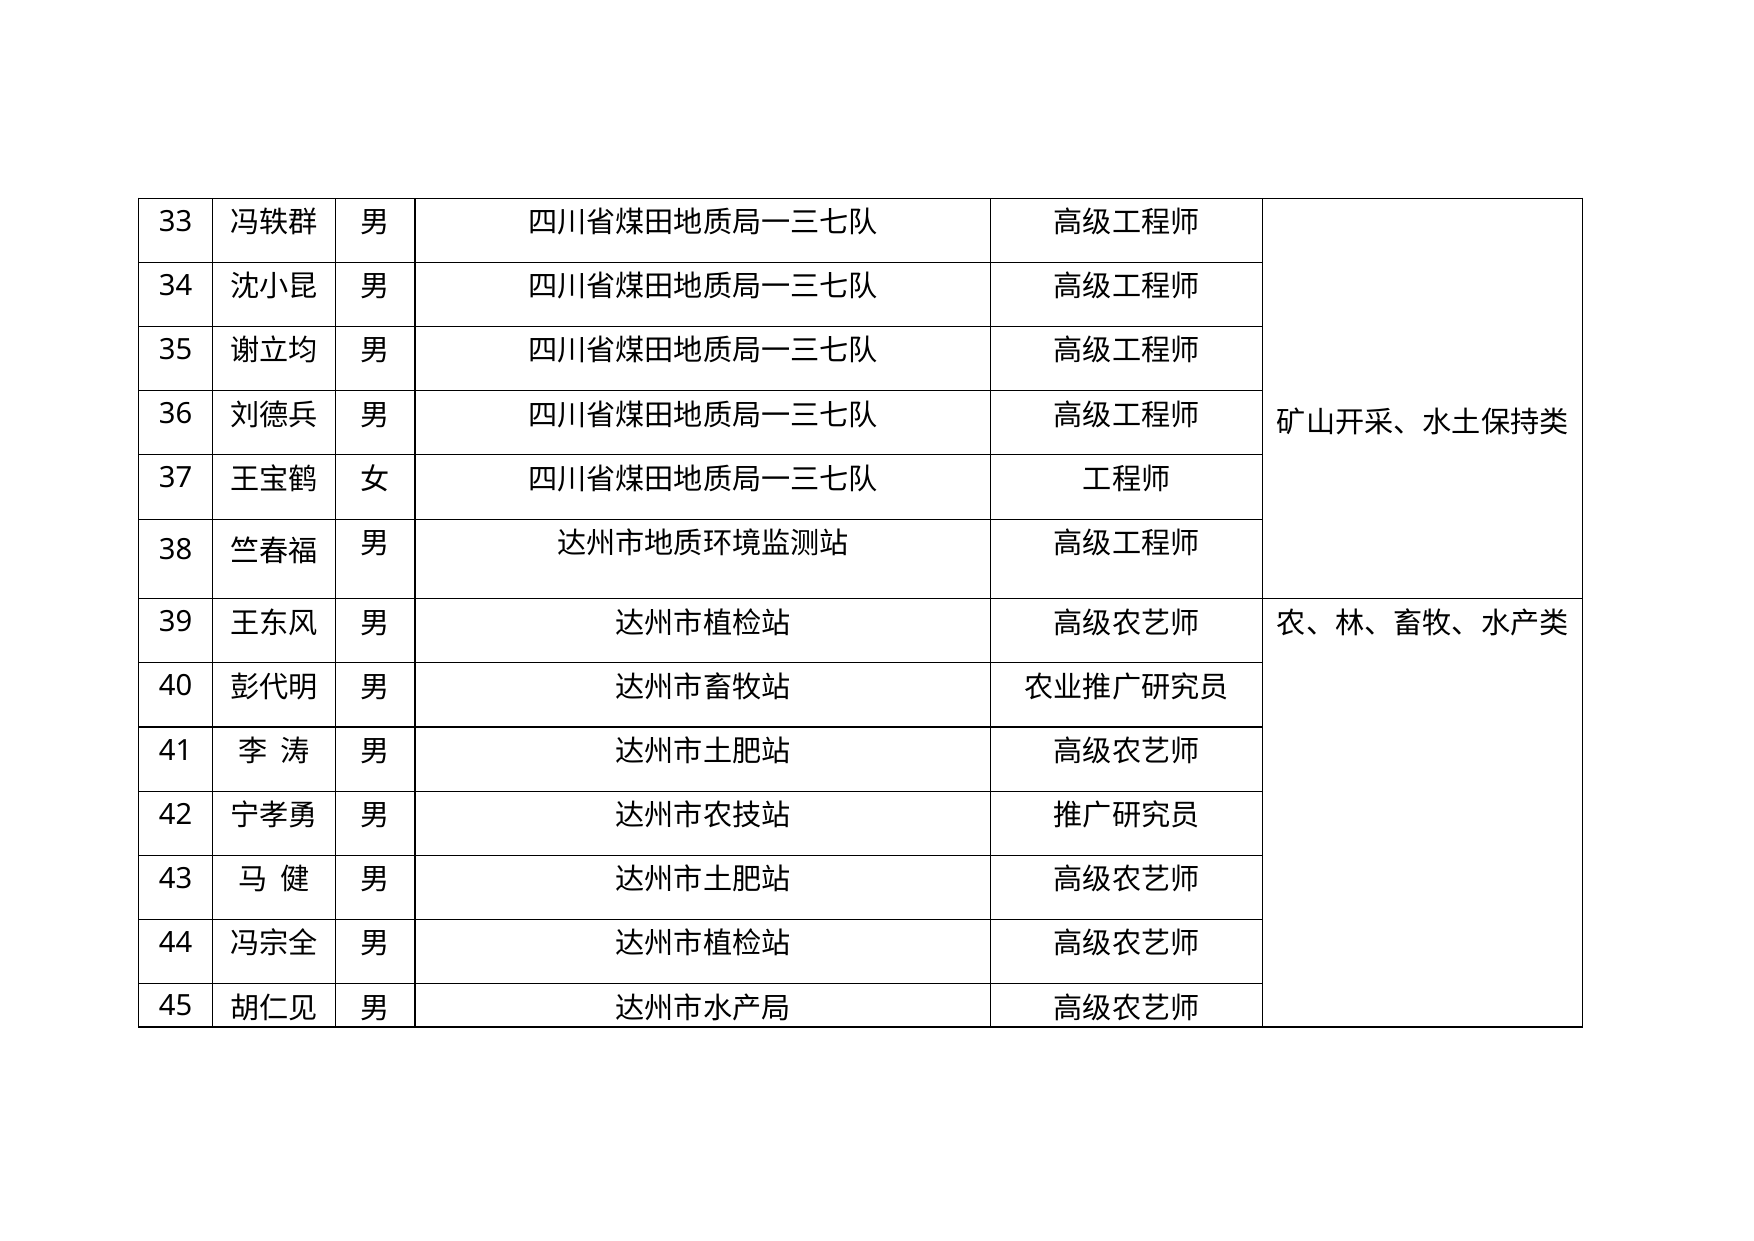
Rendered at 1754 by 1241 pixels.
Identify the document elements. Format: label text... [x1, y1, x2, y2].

table_cell 男 [336, 663, 414, 726]
table_cell 高级工程师 [991, 520, 1262, 598]
table_cell 农业推广研究员 [991, 663, 1262, 726]
table_cell 高级农艺师 [991, 599, 1262, 662]
table_cell 王宝鹤 [213, 455, 335, 518]
table_cell 达州市地质环境监测站 [416, 520, 990, 598]
table_cell 39 [139, 599, 212, 662]
table_cell 男 [336, 920, 414, 983]
table_cell 高级农艺师 [991, 920, 1262, 983]
table_cell 41 [139, 728, 212, 791]
table_cell 高级工程师 [991, 391, 1262, 454]
table_cell 彭代明 [213, 663, 335, 726]
table_cell 38 [139, 520, 212, 598]
table_cell 43 [139, 856, 212, 919]
table_cell 达州市植检站 [416, 920, 990, 983]
table_cell 高级农艺师 [991, 728, 1262, 791]
table_cell 35 [139, 327, 212, 390]
table_cell 高级工程师 [991, 199, 1262, 262]
table_cell 达州市土肥站 [416, 856, 990, 919]
table_cell 男 [336, 856, 414, 919]
table_cell 男 [336, 199, 414, 262]
table_cell 谢立均 [213, 327, 335, 390]
table_cell 竺春福 [213, 520, 335, 598]
table_cell 男 [336, 599, 414, 662]
table_cell 宁孝勇 [213, 792, 335, 855]
table_cell 34 [139, 263, 212, 326]
table_cell 44 [139, 920, 212, 983]
table_cell 高级农艺师 [991, 984, 1262, 1026]
table_cell 沈小昆 [213, 263, 335, 326]
table_cell 农、林、畜牧、水产类 [1263, 599, 1582, 1026]
table_cell 37 [139, 455, 212, 518]
table_cell 达州市植检站 [416, 599, 990, 662]
table_cell 男 [336, 520, 414, 598]
table_cell 男 [336, 984, 414, 1026]
table_cell 达州市农技站 [416, 792, 990, 855]
table_cell 李 涛 [213, 728, 335, 791]
table_cell 四川省煤田地质局一三七队 [416, 199, 990, 262]
table_cell 四川省煤田地质局一三七队 [416, 263, 990, 326]
table_cell 冯轶群 [213, 199, 335, 262]
table_cell 四川省煤田地质局一三七队 [416, 327, 990, 390]
table_cell 高级工程师 [991, 327, 1262, 390]
table_cell 达州市土肥站 [416, 728, 990, 791]
table_cell 刘德兵 [213, 391, 335, 454]
table_cell 女 [336, 455, 414, 518]
table_cell 四川省煤田地质局一三七队 [416, 391, 990, 454]
table_cell 33 [139, 199, 212, 262]
table_cell 达州市水产局 [416, 984, 990, 1026]
table_cell 马 健 [213, 856, 335, 919]
table_cell 四川省煤田地质局一三七队 [416, 455, 990, 518]
table_cell 男 [336, 391, 414, 454]
table_cell 男 [336, 728, 414, 791]
table_cell 工程师 [991, 455, 1262, 518]
table_cell 42 [139, 792, 212, 855]
table_cell 达州市畜牧站 [416, 663, 990, 726]
table_cell 男 [336, 792, 414, 855]
table_cell 男 [336, 263, 414, 326]
table_cell 高级农艺师 [991, 856, 1262, 919]
table_cell 男 [336, 327, 414, 390]
table_cell 胡仁见 [213, 984, 335, 1026]
table_cell 冯宗全 [213, 920, 335, 983]
table_cell 40 [139, 663, 212, 726]
table_cell 推广研究员 [991, 792, 1262, 855]
table_cell 36 [139, 391, 212, 454]
table_cell 高级工程师 [991, 263, 1262, 326]
table_cell 王东风 [213, 599, 335, 662]
table_cell 45 [139, 984, 212, 1026]
